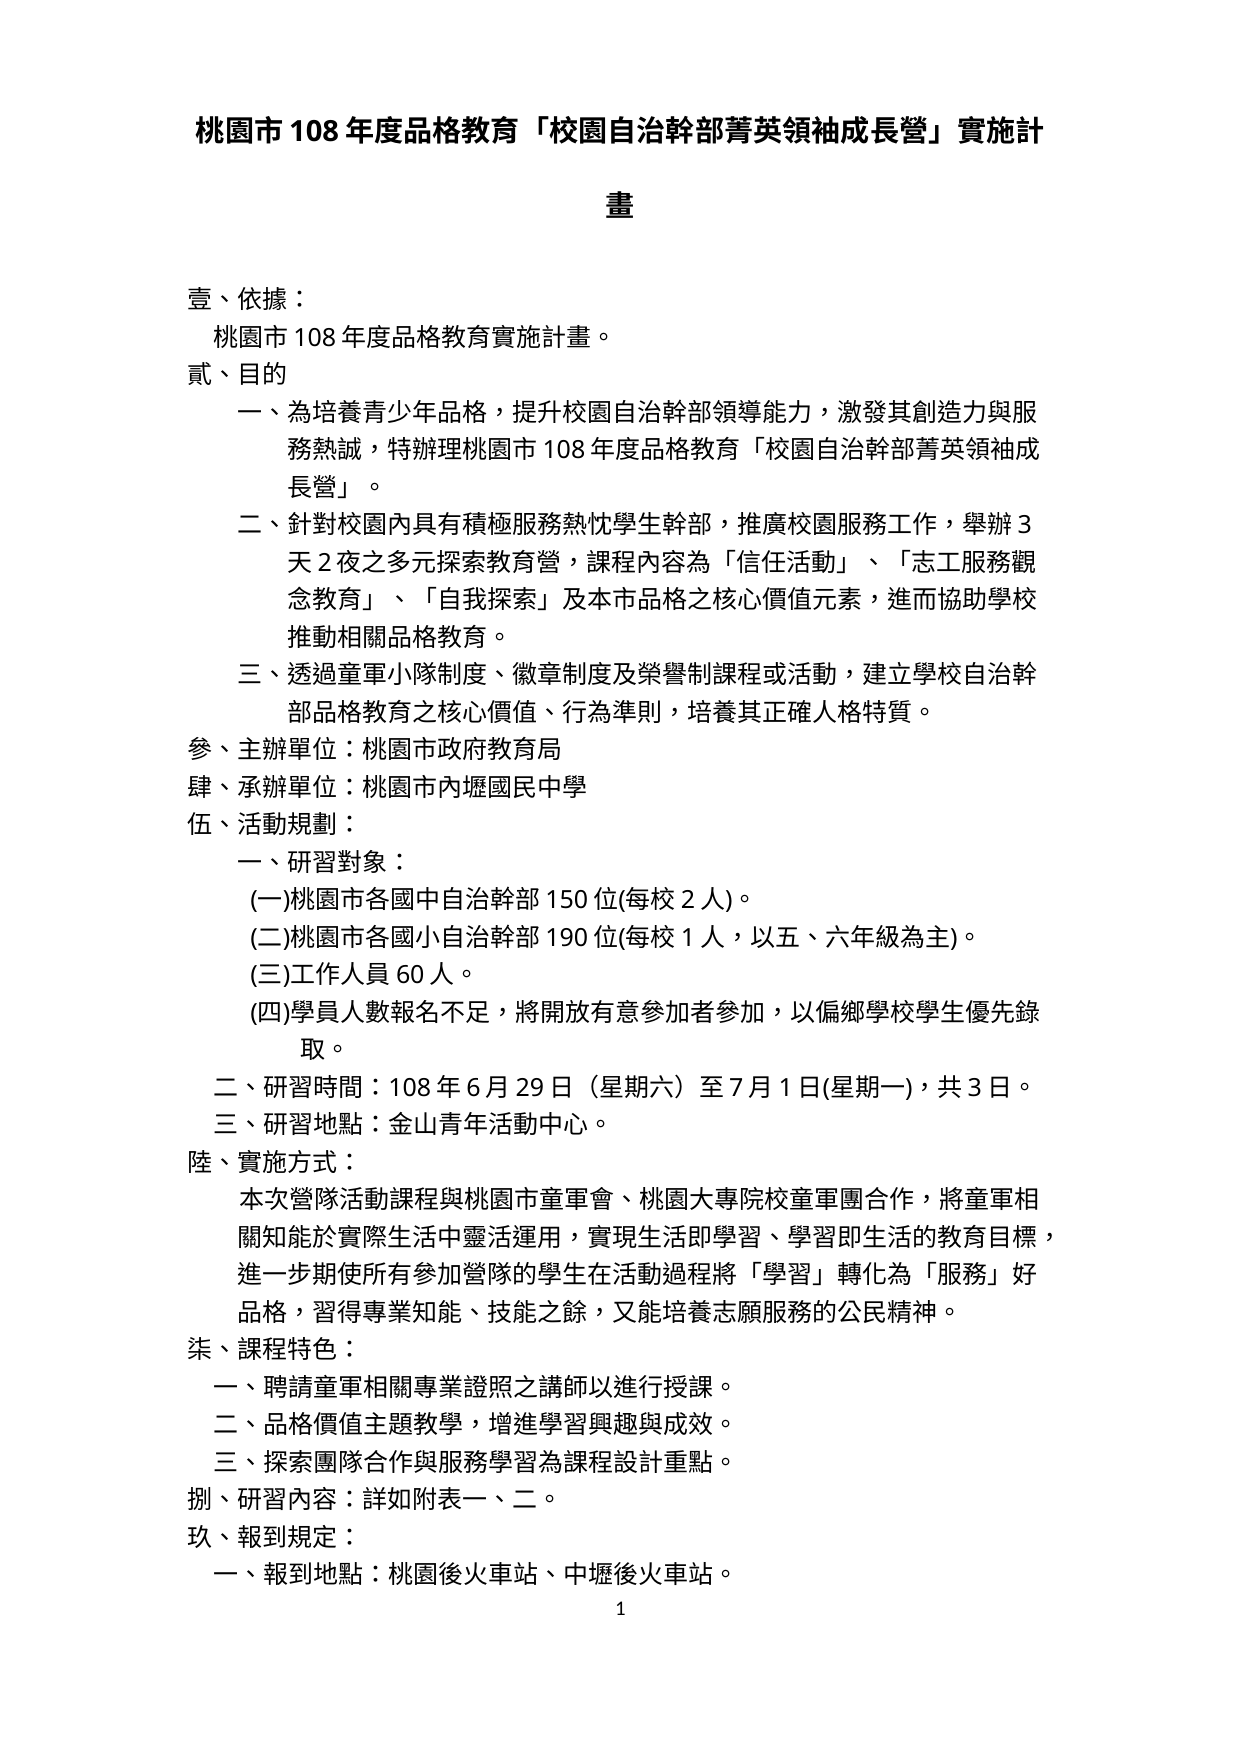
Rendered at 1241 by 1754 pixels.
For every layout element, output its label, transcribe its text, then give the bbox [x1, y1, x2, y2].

text 一、報到地點：桃園後火車站、中壢後火車站。 [187, 1554, 1053, 1592]
text 伍、活動規劃： [187, 804, 1053, 842]
text 捌、研習內容：詳如附表一、二。 [187, 1479, 1053, 1517]
text 二、品格價值主題教學，增進學習興趣與成效。 [187, 1404, 1053, 1442]
text 壹、依據： [187, 279, 1053, 317]
text 二、針對校園內具有積極服務熱忱學生幹部，推廣校園服務工作，舉辦3天2夜之多元探索教育營，課程內容為「信任活動」、「志工服務觀念教育」、「自我探索」及本市品格之核心價值元素，進而協助學校推動相關品格教育。 [237, 504, 1053, 654]
text 一、研習對象： [237, 842, 1053, 879]
text 三、探索團隊合作與服務學習為課程設計重點。 [187, 1442, 1053, 1479]
text 柒、課程特色： 一、聘請童軍相關專業證照之講師以進行授課。 [187, 1329, 1053, 1404]
text 一、為培養青少年品格，提升校園自治幹部領導能力，激發其創造力與服務熱誠，特辦理桃園市108年度品格教育「校園自治幹部菁英領袖成長營」。 [237, 392, 1053, 504]
text 參、主辦單位：桃園市政府教育局 [187, 729, 1053, 767]
text 桃園市108年度品格教育實施計畫。 [187, 317, 1053, 354]
text (二)桃園市各國小自治幹部190位(每校1人，以五、六年級為主)。 [237, 917, 1053, 954]
text 桃園市108年度品格教育「校園自治幹部菁英領袖成長營」實施計畫 [187, 92, 1053, 242]
text 貳、目的 [187, 354, 1053, 392]
text (四)學員人數報名不足，將開放有意參加者參加，以偏鄉學校學生優先錄 取。 [237, 992, 1053, 1067]
text 三、透過童軍小隊制度、徽章制度及榮譽制課程或活動，建立學校自治幹部品格教育之核心價值、行為準則，培養其正確人格特質。 [237, 654, 1053, 729]
text 二、研習時間：108年6月29日（星期六）至7月1日(星期一)，共3日。 [187, 1067, 1053, 1104]
text 三、研習地點：金山青年活動中心。 [187, 1104, 1053, 1142]
text 肆、承辦單位：桃園市內壢國民中學 [187, 767, 1053, 804]
text 玖、報到規定： [187, 1517, 1053, 1554]
text (三)工作人員 60人。 [237, 954, 1053, 992]
text (一)桃園市各國中自治幹部150位(每校2人)。 [237, 879, 1053, 917]
text 本次營隊活動課程與桃園市童軍會、桃園大專院校童軍團合作，將童軍相關知能於實際生活中靈活運用，實現生活即學習、學習即生活的教育目標，進一步期使所有參加營隊的學生在活動過程將「學習」轉化為「服務」好品格，習得專業知能、技能之餘，又能培養志願服務的公民精神。 [187, 1179, 1053, 1329]
text 陸、實施方式： [187, 1142, 1053, 1179]
